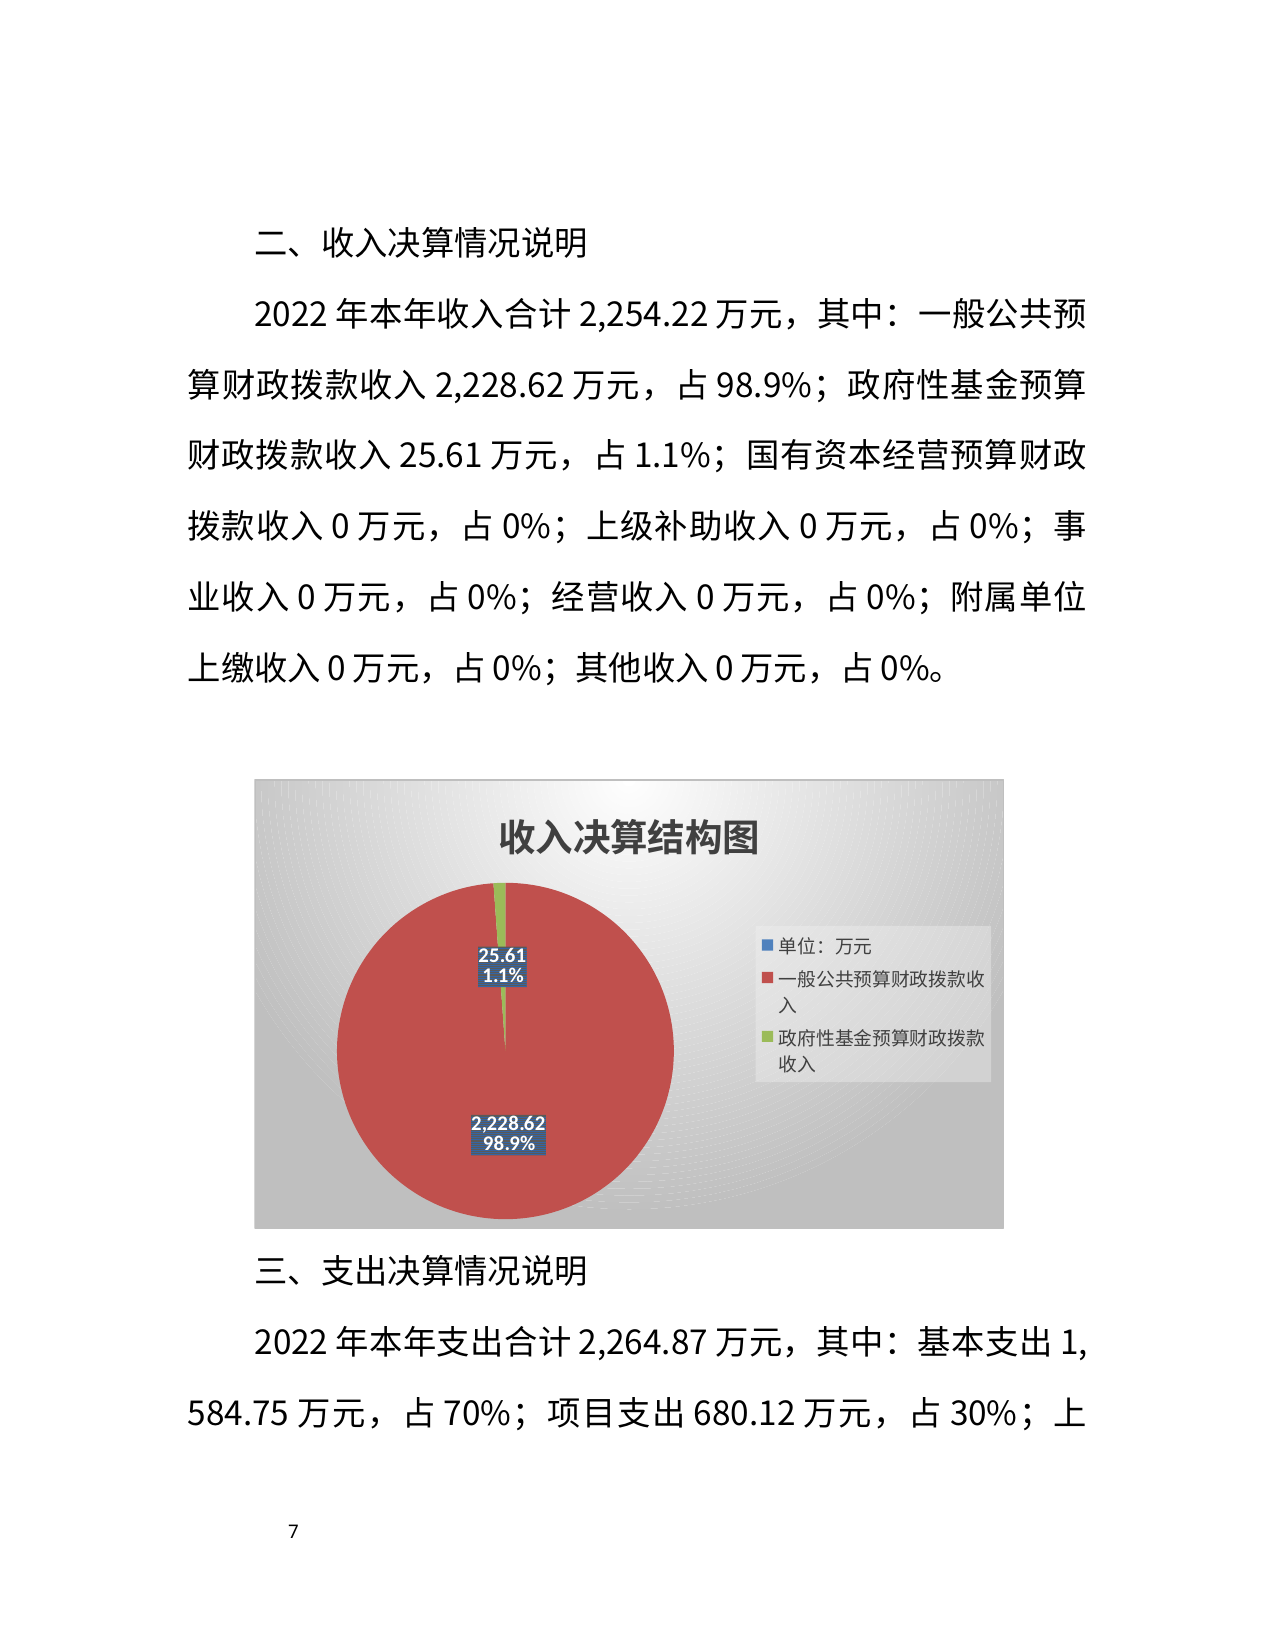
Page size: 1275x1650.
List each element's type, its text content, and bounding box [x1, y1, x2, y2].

text 二、收入决算情况说明 [187, 217, 1087, 265]
text 2022年本年收入合计2,254.22万元，其中：一般公共预算财政拨款收入2,228.62万元，占98.9%；政府性基金预算财政拨款收入25.61万元，占1.1%；国有资本经营预算财政拨款收入0万元，占0%；上级补助收入0万元，占0%；事业收入0万元，占0%；经营收入0万元，占0%；附属单位上缴收入0万元，占0%；其他收入0万元，占0%。 [187, 287, 1087, 690]
text 三、支出决算情况说明 [187, 1245, 1087, 1293]
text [187, 1316, 1087, 1435]
